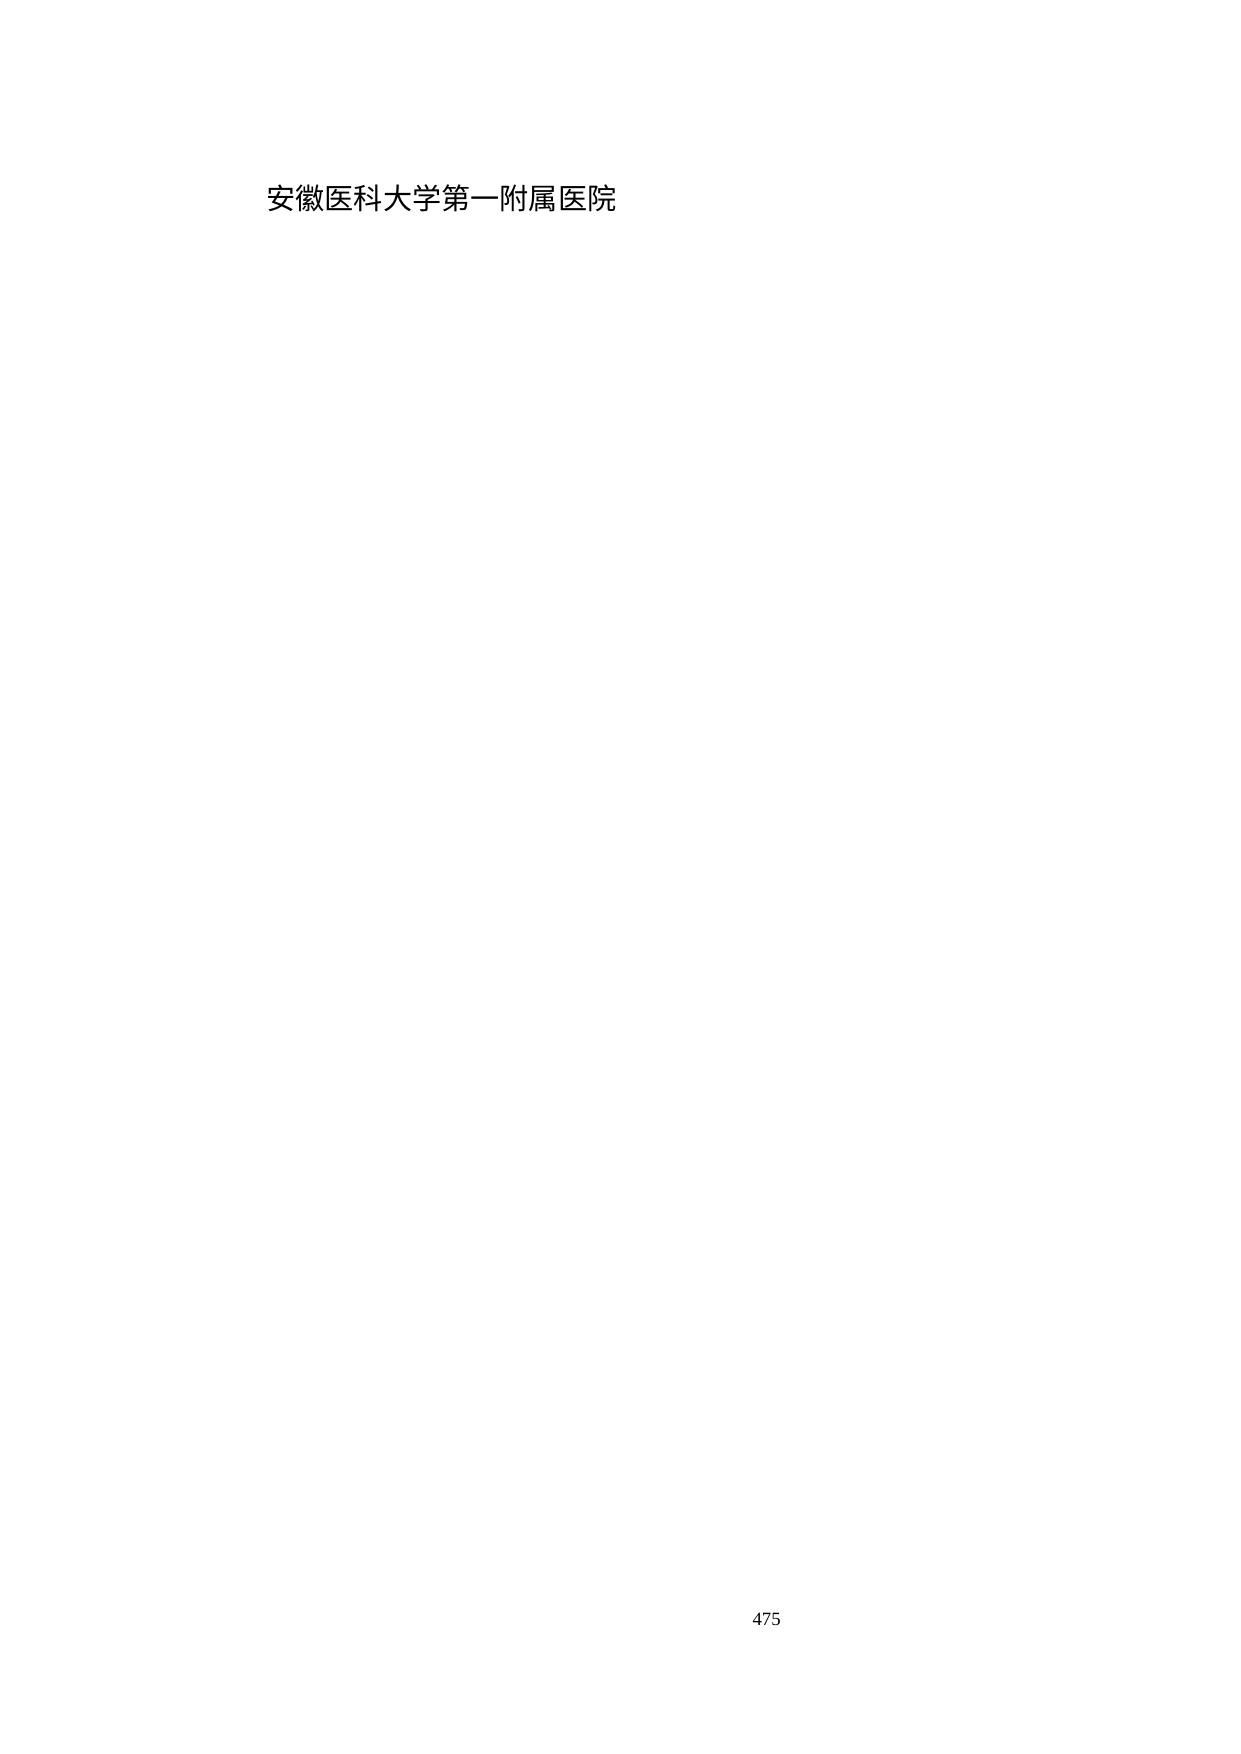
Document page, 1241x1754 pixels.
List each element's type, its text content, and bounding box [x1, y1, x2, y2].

table_cell 安徽医科大学第一附属医院 [255, 175, 1085, 227]
